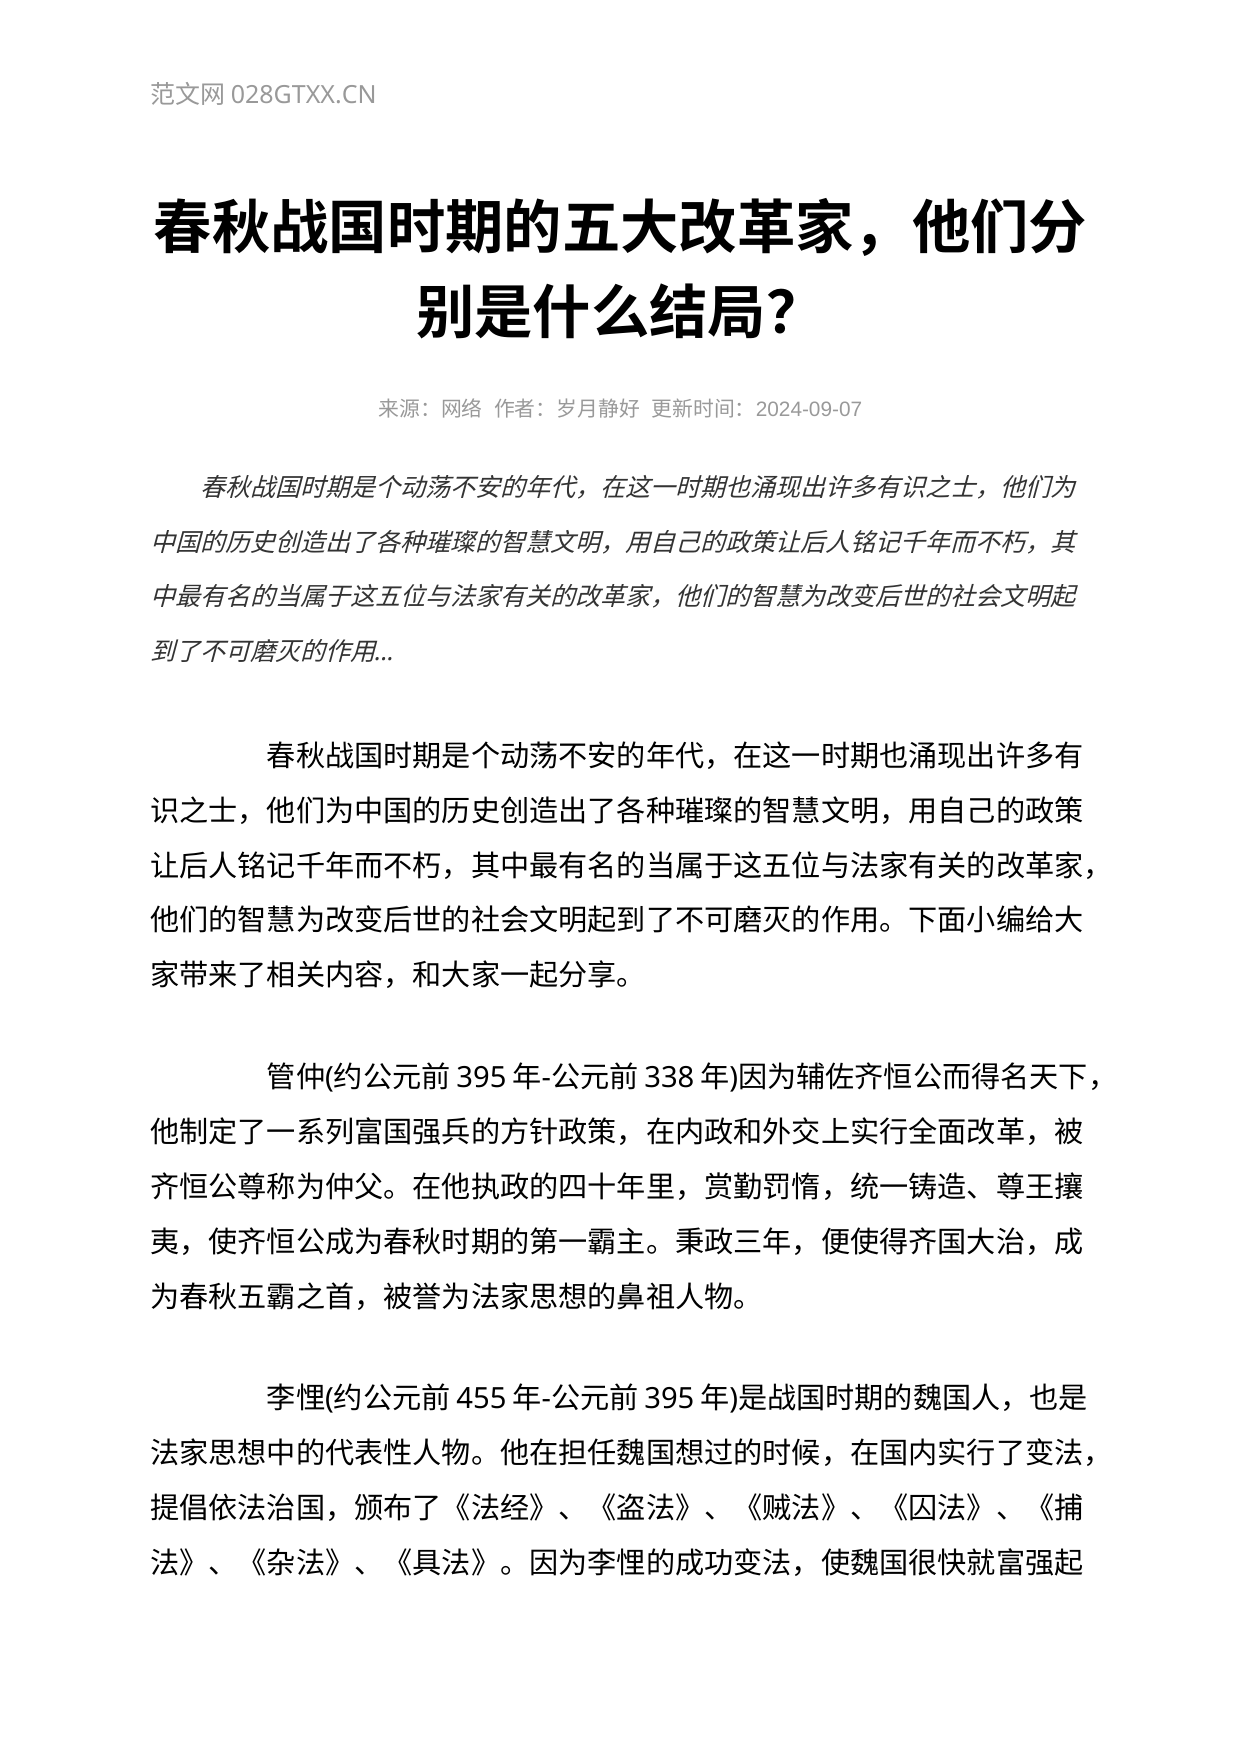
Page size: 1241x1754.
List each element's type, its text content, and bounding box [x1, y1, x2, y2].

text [150, 1375, 1090, 1582]
text 管仲(约公元前395年-公元前338年)因为辅佐齐恒公而得名天下，他制定了一系列富国强兵的方针政策，在内政和外交上实行全面改革，被齐恒公尊称为仲父。在他执政的四十年里，赏勤罚惰，统一铸造、尊王攘夷，使齐恒公成为春秋时期的第一霸主。秉政三年，便使得齐国大治，成为春秋五霸之首，被誉为法家思想的鼻祖人物。 [150, 1054, 1090, 1316]
text 来源：网络 作者：岁月静好 更新时间：2024-09-07 [150, 397, 1090, 421]
text 春秋战国时期是个动荡不安的年代，在这一时期也涌现出许多有识之士，他们为中国的历史创造出了各种璀璨的智慧文明，用自己的政策让后人铭记千年而不朽，其中最有名的当属于这五位与法家有关的改革家，他们的智慧为改变后世的社会文明起到了不可磨灭的作用... [150, 468, 1090, 667]
text 春秋战国时期是个动荡不安的年代，在这一时期也涌现出许多有识之士，他们为中国的历史创造出了各种璀璨的智慧文明，用自己的政策让后人铭记千年而不朽，其中最有名的当属于这五位与法家有关的改革家，他们的智慧为改变后世的社会文明起到了不可磨灭的作用。下面小编给大家带来了相关内容，和大家一起分享。 [150, 732, 1090, 994]
subtitle 春秋战国时期的五大改革家，他们分别是什么结局？ [150, 181, 1090, 350]
